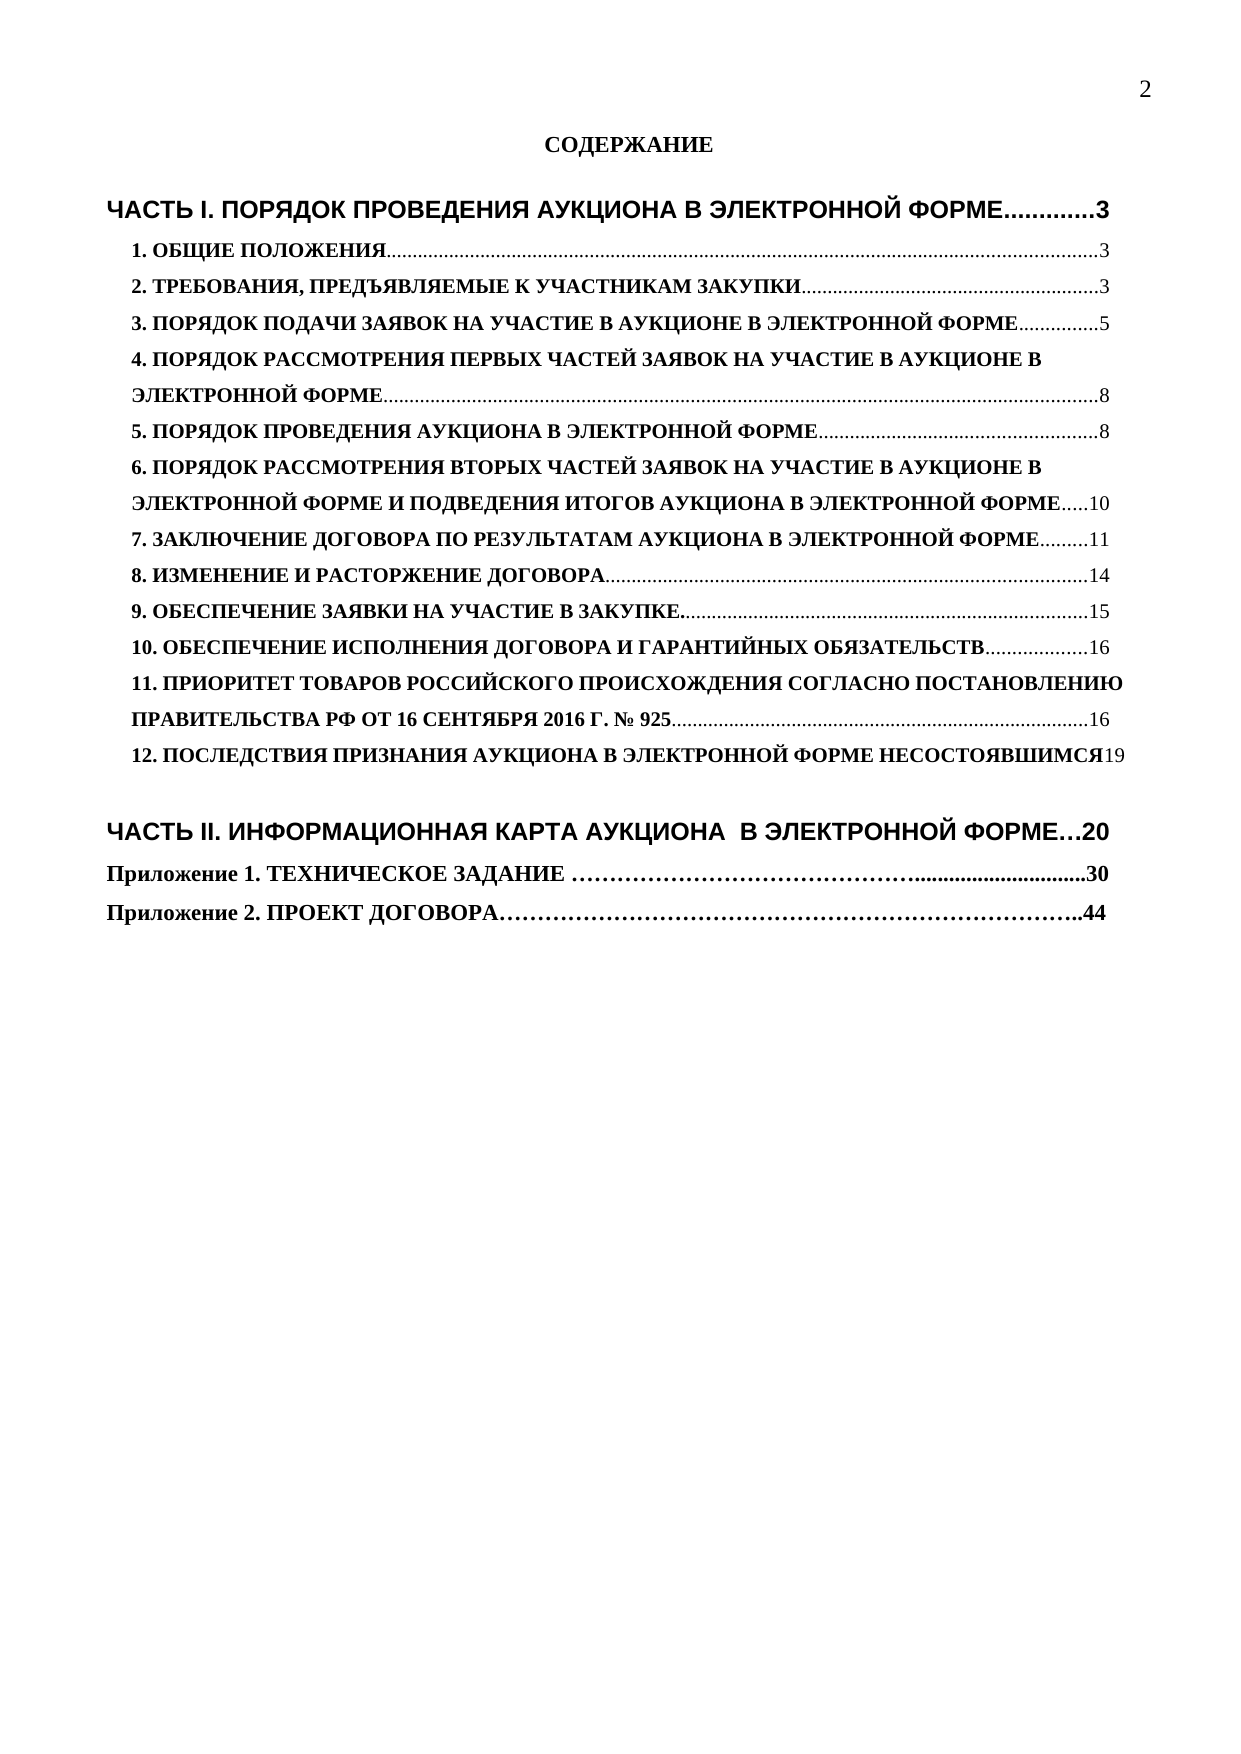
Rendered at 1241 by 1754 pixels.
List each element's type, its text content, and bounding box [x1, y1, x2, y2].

text 1. ОБЩИЕ ПОЛОЖЕНИЯ 3 [131, 238, 1152, 262]
text 10. ОБЕСПЕЧЕНИЕ ИСПОЛНЕНИЯ ДОГОВОРА И ГАРАНТИЙНЫХ ОБЯЗАТЕЛЬСТВ 16 [131, 635, 1152, 659]
text 3. ПОРЯДОК ПОДАЧИ ЗАЯВОК НА УЧАСТИЕ В АУКЦИОНЕ В ЭЛЕКТРОННОЙ ФОРМЕ 5 [131, 310, 1152, 334]
text ЧАСТЬ I. ПОРЯДОК ПРОВЕДЕНИЯ АУКЦИОНА В ЭЛЕКТРОННОЙ ФОРМЕ 3 [106, 195, 1152, 224]
text 12. ПОСЛЕДСТВИЯ ПРИЗНАНИЯ АУКЦИОНА В ЭЛЕКТРОННОЙ ФОРМЕ НЕСОСТОЯВШИМСЯ 19 [131, 743, 1152, 767]
text Приложение 1. ТЕХНИЧЕСКОЕ ЗАДАНИЕ ………………………………………..............................30 [106, 859, 1152, 886]
text 4. ПОРЯДОК РАССМОТРЕНИЯ ПЕРВЫХ ЧАСТЕЙ ЗАЯВОК НА УЧАСТИЕ В АУКЦИОНЕ В ЭЛЕКТРОННОЙ ФОРМЕ 8 [131, 346, 1152, 407]
text 6. ПОРЯДОК РАССМОТРЕНИЯ ВТОРЫХ ЧАСТЕЙ ЗАЯВОК НА УЧАСТИЕ В АУКЦИОНЕ В ЭЛЕКТРОННОЙ ФОРМЕ И ПОДВЕДЕНИЯ ИТОГОВ АУКЦИОНА В ЭЛЕКТРОННОЙ ФОРМЕ 10 [131, 454, 1152, 515]
text 8. ИЗМЕНЕНИЕ И РАСТОРЖЕНИЕ ДОГОВОРА 14 [131, 563, 1152, 587]
text 11. ПРИОРИТЕТ ТОВАРОВ РОССИЙСКОГО ПРОИСХОЖДЕНИЯ СОГЛАСНО ПОСТАНОВЛЕНИЮ ПРАВИТЕЛЬСТВА РФ ОТ 16 СЕНТЯБРЯ 2016 Г. № 925 16 [131, 671, 1152, 731]
text 5. ПОРЯДОК ПРОВЕДЕНИЯ АУКЦИОНА В ЭЛЕКТРОННОЙ ФОРМЕ 8 [131, 418, 1152, 443]
text 7. ЗАКЛЮЧЕНИЕ ДОГОВОРА ПО РЕЗУЛЬТАТАМ АУКЦИОНА В ЭЛЕКТРОННОЙ ФОРМЕ 11 [131, 527, 1152, 551]
text СОДЕРЖАНИЕ [106, 131, 1152, 158]
text ЧАСТЬ II. ИНФОРМАЦИОННАЯ КАРТА АУКЦИОНА В ЭЛЕКТРОННОЙ ФОРМЕ 20 [106, 816, 1152, 845]
text Приложение 2. ПРОЕКТ ДОГОВОРА…………………………………………………………………..44 [106, 899, 1152, 925]
text 2. ТРЕБОВАНИЯ, ПРЕДЪЯВЛЯЕМЫЕ К УЧАСТНИКАМ ЗАКУПКИ 3 [131, 274, 1152, 298]
text 9. ОБЕСПЕЧЕНИЕ ЗАЯВКИ НА УЧАСТИЕ В ЗАКУПКЕ. 15 [131, 599, 1152, 623]
